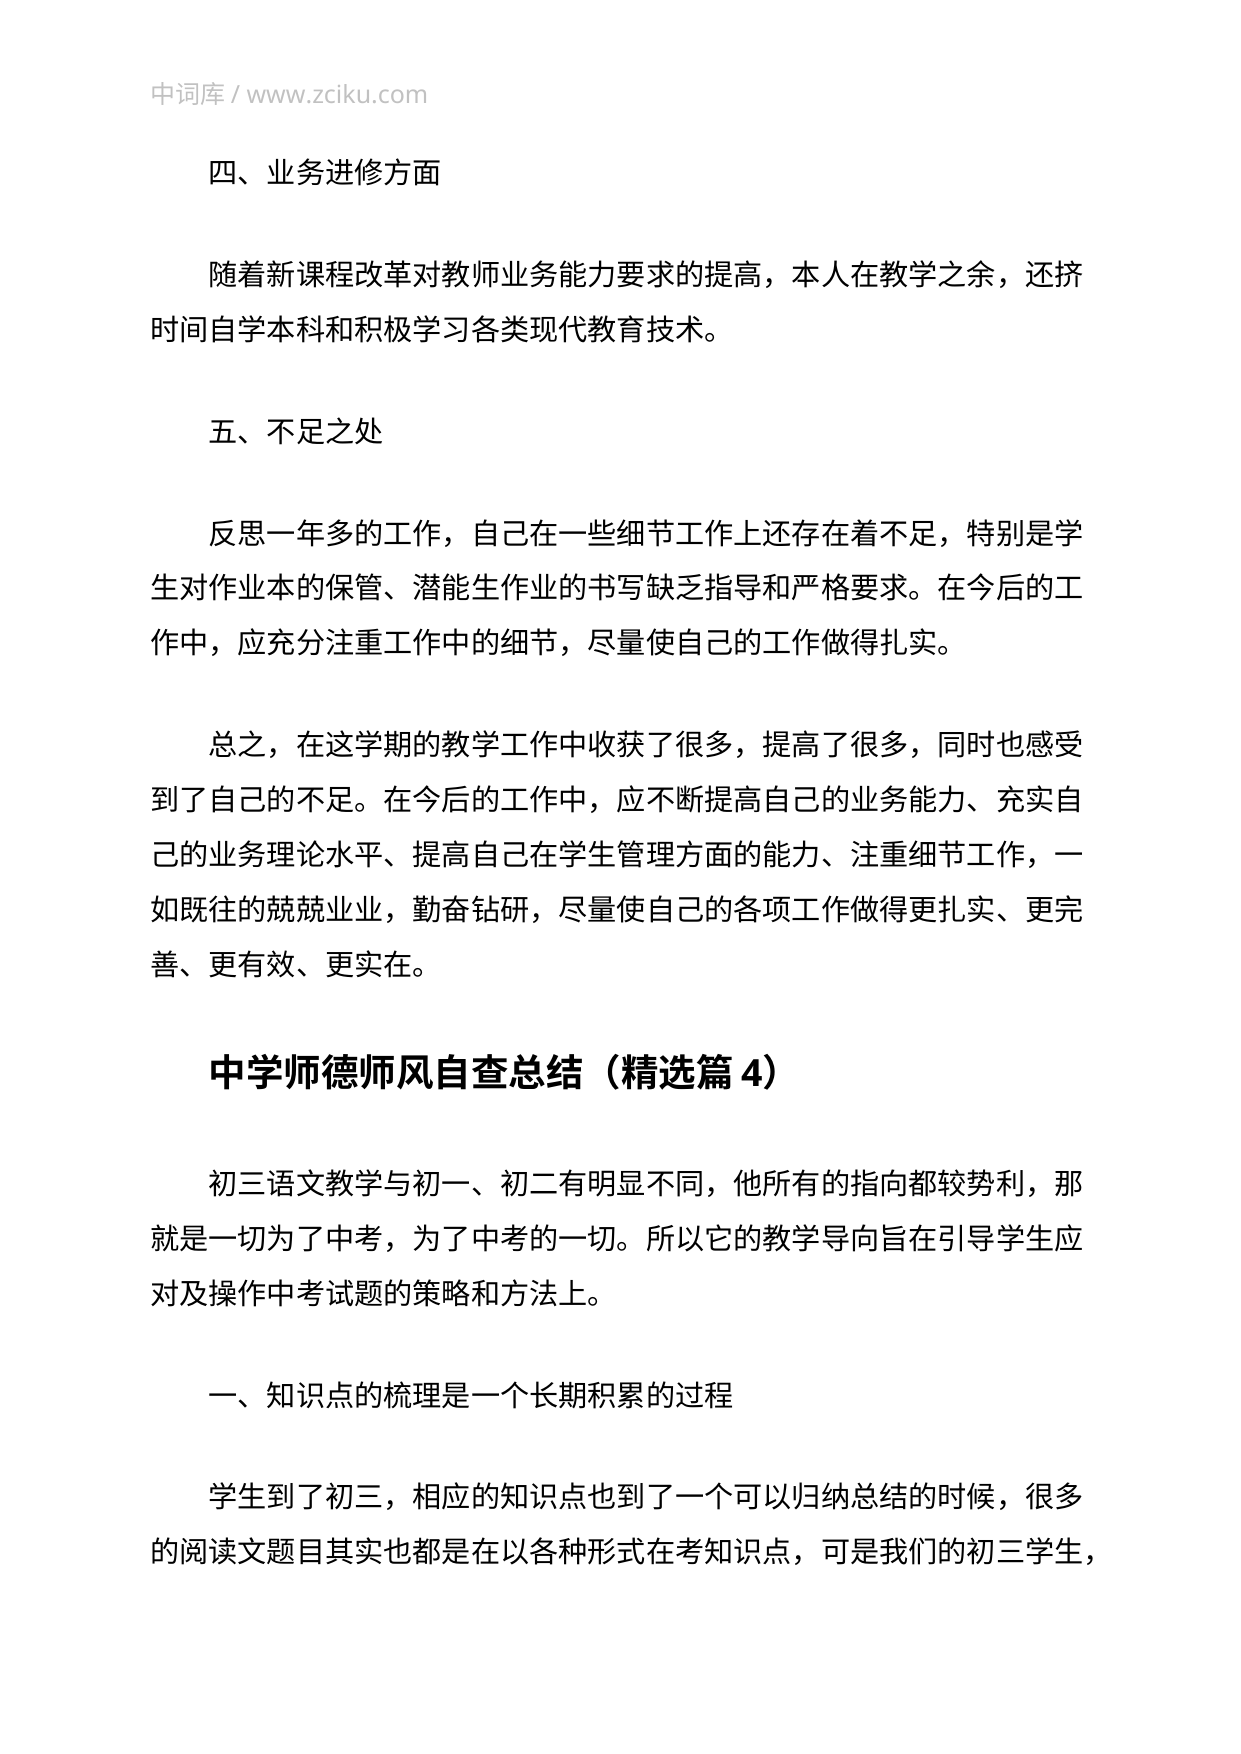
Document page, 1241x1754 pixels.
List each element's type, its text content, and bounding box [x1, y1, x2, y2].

text 四、业务进修方面 [150, 150, 1090, 192]
text 初三语文教学与初一、初二有明显不同，他所有的指向都较势利，那就是一切为了中考，为了中考的一切。所以它的教学导向旨在引导学生应对及操作中考试题的策略和方法上。 [150, 1161, 1090, 1313]
text 随着新课程改革对教师业务能力要求的提高，本人在教学之余，还挤时间自学本科和积极学习各类现代教育技术。 [150, 252, 1090, 349]
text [150, 1474, 1090, 1571]
text 总之，在这学期的教学工作中收获了很多，提高了很多，同时也感受到了自己的不足。在今后的工作中，应不断提高自己的业务能力、充实自己的业务理论水平、提高自己在学生管理方面的能力、注重细节工作，一如既往的兢兢业业，勤奋钻研，尽量使自己的各项工作做得更扎实、更完善、更有效、更实在。 [150, 722, 1090, 984]
text 五、不足之处 [150, 408, 1090, 451]
text 一、知识点的梳理是一个长期积累的过程 [150, 1372, 1090, 1414]
text 中学师德师风自查总结（精选篇4） [150, 1043, 1090, 1098]
text 反思一年多的工作，自己在一些细节工作上还存在着不足，特别是学生对作业本的保管、潜能生作业的书写缺乏指导和严格要求。在今后的工作中，应充分注重工作中的细节，尽量使自己的工作做得扎实。 [150, 510, 1090, 662]
